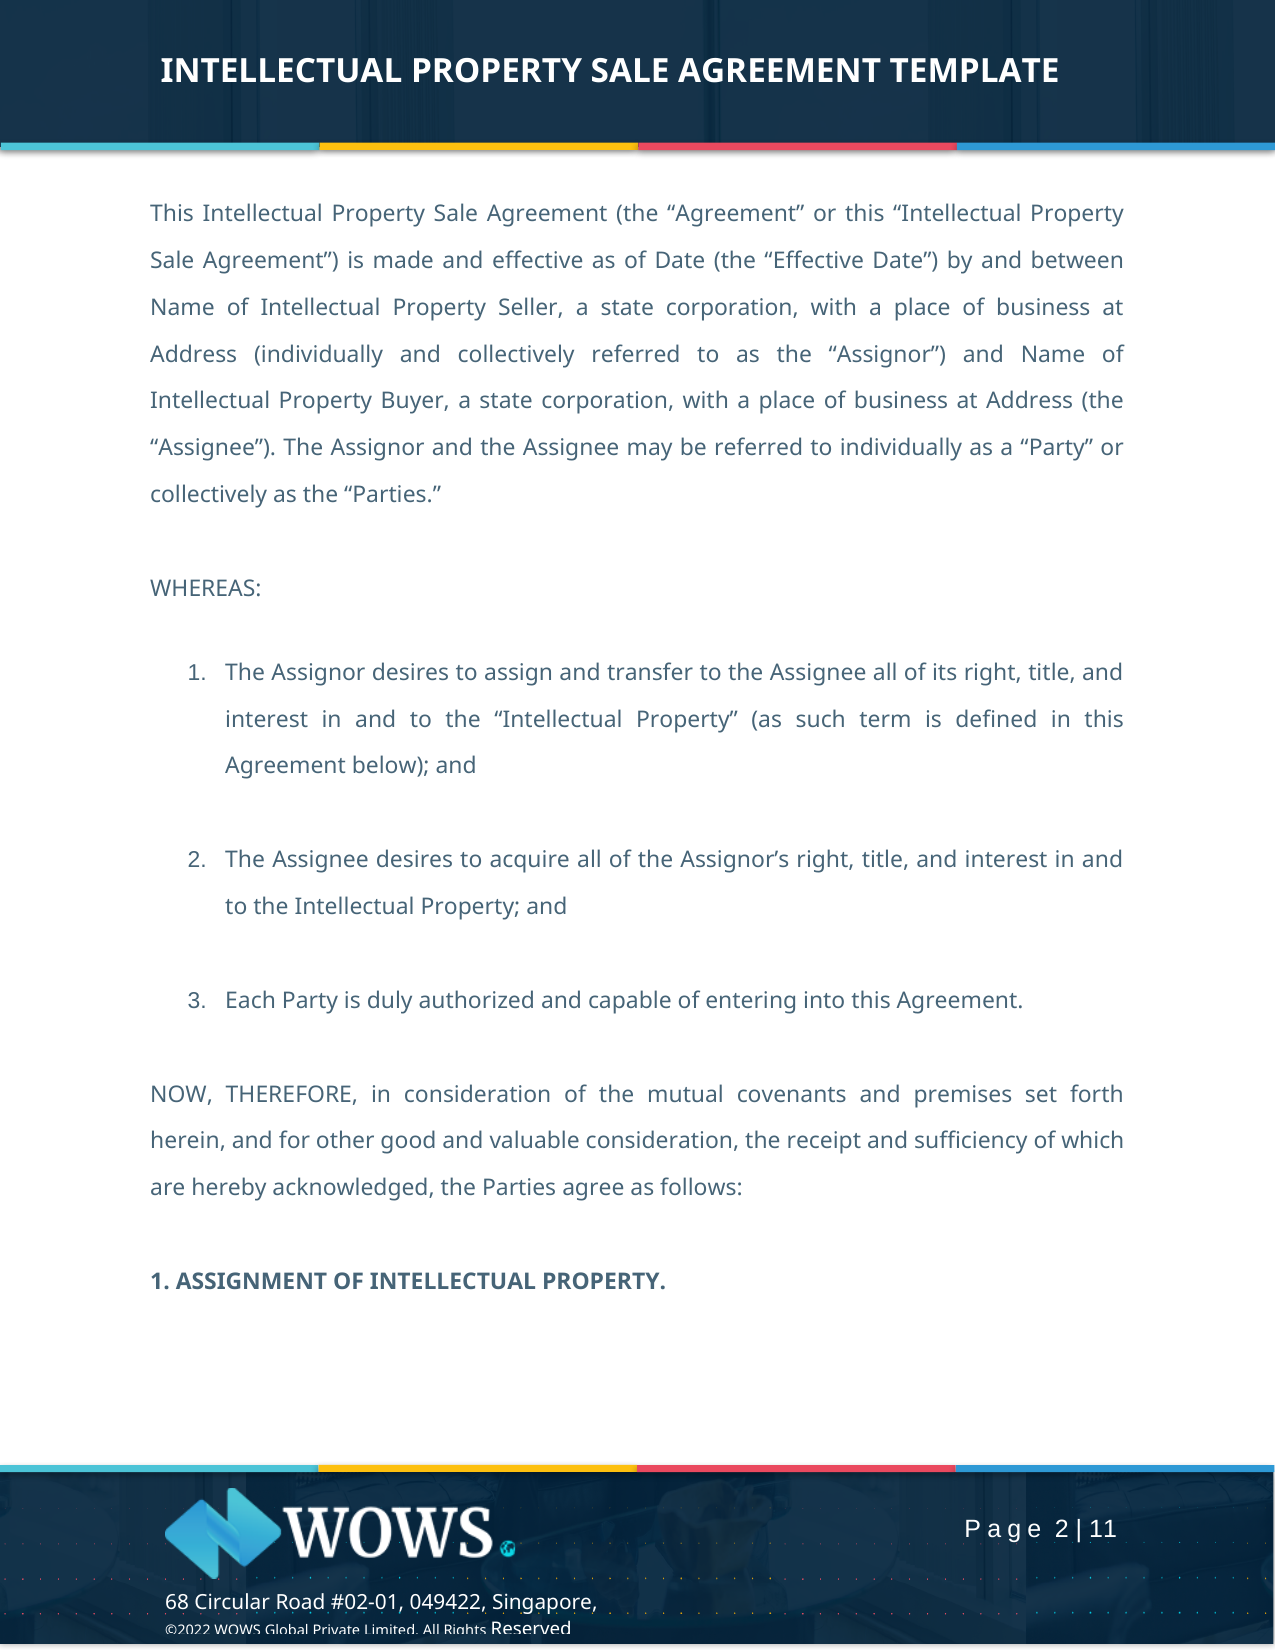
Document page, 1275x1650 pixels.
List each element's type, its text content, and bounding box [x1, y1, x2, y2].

list Each Party is duly authorized and capable of entering into this Agreement. [187, 984, 1125, 1015]
text 1. ASSIGNMENT OF INTELLECTUAL PROPERTY. [150, 1265, 1125, 1336]
text NOW, THEREFORE, in consideration of the mutual covenants and premises set forth herein, and for other good and valuable consideration, the receipt and sufficiency of which are hereby acknowledged, the Parties agree as follows: [150, 1078, 1125, 1203]
text WHEREAS: [150, 572, 1125, 643]
list The Assignee desires to acquire all of the Assignor’s right, title, and interest in and to the Intellectual Property; and [187, 843, 1125, 921]
list The Assignor desires to assign and transfer to the Assignee all of its right, title, and interest in and to the “Intellectual Property” (as such term is defined in this Agreement below); and [187, 656, 1125, 781]
text This Intellectual Property Sale Agreement (the “Agreement” or this “Intellectual Property Sale Agreement”) is made and effective as of Date (the “Effective Date”) by and between Name of Intellectual Property Seller, a state corporation, with a place of business at Address (individually and collectively referred to as the “Assignor”) and Name of Intellectual Property Buyer, a state corporation, with a place of business at Address (the “Assignee”). The Assignor and the Assignee may be referred to individually as a “Party” or collectively as the “Parties.” [150, 197, 1125, 509]
picture [0, 0, 1275, 142]
picture [0, 1472, 1274, 1644]
